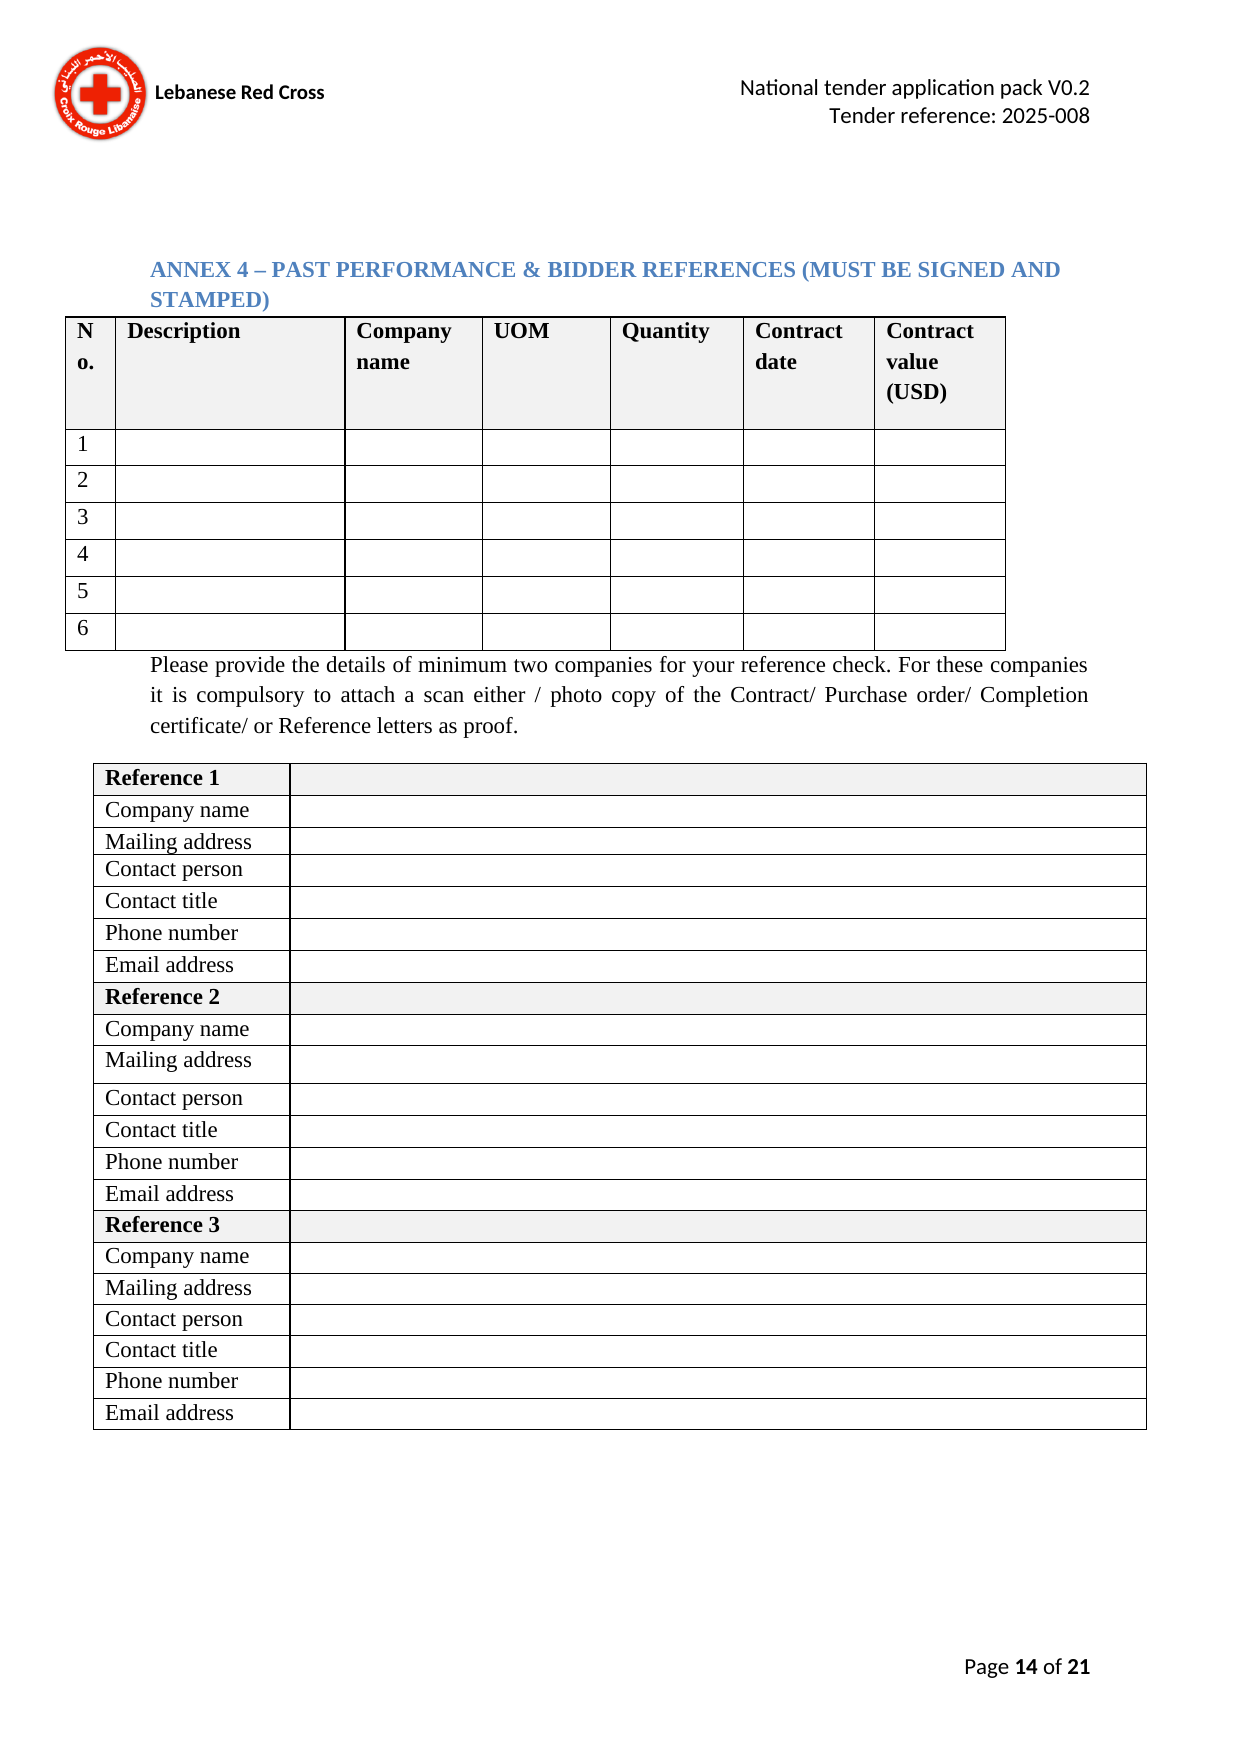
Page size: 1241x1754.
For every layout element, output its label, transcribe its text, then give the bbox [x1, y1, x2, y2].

table_cell Phone number [94, 1368, 289, 1398]
table_cell 4 [66, 540, 115, 576]
table_cell Contact person [94, 1084, 289, 1115]
table_cell Phone number [94, 1148, 289, 1179]
table_cell [291, 828, 1146, 854]
table_cell [875, 430, 1005, 465]
table_cell [346, 540, 482, 576]
table_cell [291, 1148, 1146, 1179]
table_cell Company name [94, 1243, 289, 1273]
table_header Reference 1 [94, 764, 289, 795]
table_cell [346, 503, 482, 539]
table_header Description [116, 318, 344, 429]
table_cell [291, 1274, 1146, 1304]
table_cell [744, 577, 874, 613]
table_cell [291, 919, 1146, 950]
table_cell 2 [66, 466, 115, 502]
table_cell Mailing address [94, 1274, 289, 1304]
table_cell [611, 430, 743, 465]
table_cell [116, 614, 344, 650]
table_cell Phone number [94, 919, 289, 950]
table_cell Mailing address [94, 828, 289, 854]
table_cell [346, 466, 482, 502]
table_cell [116, 430, 344, 465]
table_cell Contact person [94, 855, 289, 886]
table_header Quantity [611, 318, 743, 429]
table_cell Company name [94, 1015, 289, 1045]
table_cell [116, 540, 344, 576]
table_cell [291, 1305, 1146, 1335]
table_cell [483, 577, 610, 613]
table_cell [744, 503, 874, 539]
table_cell [346, 430, 482, 465]
table_cell 6 [66, 614, 115, 650]
table_cell [116, 466, 344, 502]
table_cell [291, 951, 1146, 982]
table_cell [291, 1015, 1146, 1045]
table_header No. [66, 318, 115, 429]
table_cell [291, 887, 1146, 918]
subtitle ANNEX 4 – PAST PERFORMANCE & BIDDER REFERENCES (MUST BE SIGNED AND STAMPED) [150, 256, 1090, 313]
table_cell Email address [94, 1399, 289, 1429]
table_cell [611, 466, 743, 502]
table_cell [744, 466, 874, 502]
table_cell Company name [94, 796, 289, 827]
table_cell [611, 614, 743, 650]
table_cell Email address [94, 951, 289, 982]
table_cell [611, 577, 743, 613]
table_cell [291, 796, 1146, 827]
table_cell [611, 503, 743, 539]
table_cell [483, 466, 610, 502]
table_cell [346, 614, 482, 650]
table_cell [875, 466, 1005, 502]
table_cell [291, 1399, 1146, 1429]
table_cell Email address [94, 1180, 289, 1210]
table_header UOM [483, 318, 610, 429]
table_header Company name [346, 318, 482, 429]
table_cell Contact title [94, 887, 289, 918]
table_cell [291, 1368, 1146, 1398]
table_cell [875, 577, 1005, 613]
table_cell [116, 503, 344, 539]
table_cell Contact person [94, 1305, 289, 1335]
table_cell [875, 503, 1005, 539]
table_cell Contact title [94, 1336, 289, 1367]
table_cell 5 [66, 577, 115, 613]
table_cell [483, 430, 610, 465]
table_cell [116, 577, 344, 613]
table_cell [291, 1046, 1146, 1083]
table_cell [346, 577, 482, 613]
table_cell [483, 540, 610, 576]
table_header Contract value (USD) [875, 318, 1005, 429]
table_cell [291, 855, 1146, 886]
table_cell [744, 614, 874, 650]
table_cell Contact title [94, 1116, 289, 1147]
table_cell [291, 1180, 1146, 1210]
table_cell [291, 1243, 1146, 1273]
table_cell Reference 2 [94, 983, 289, 1014]
table_cell [744, 540, 874, 576]
table_cell 1 [66, 430, 115, 465]
table_cell [611, 540, 743, 576]
table_cell [875, 540, 1005, 576]
table_cell [291, 1336, 1146, 1367]
text Please provide the details of minimum two companies for your reference check. For these companies it is compulsory to attach a scan either / photo copy of the Contract/ Purchase order/ Completion certificate/ or Reference letters as proof. [150, 651, 1090, 738]
picture [43, 39, 156, 148]
table_cell [291, 1211, 1146, 1242]
table_cell [291, 1116, 1146, 1147]
table_cell [483, 503, 610, 539]
table_cell [744, 430, 874, 465]
table_header [291, 764, 1146, 795]
table_header Contract date [744, 318, 874, 429]
table_cell Reference 3 [94, 1211, 289, 1242]
table_cell 3 [66, 503, 115, 539]
table_cell Mailing address [94, 1046, 289, 1083]
table_cell [291, 983, 1146, 1014]
table_cell [291, 1084, 1146, 1115]
table_cell [483, 614, 610, 650]
table_cell [875, 614, 1005, 650]
